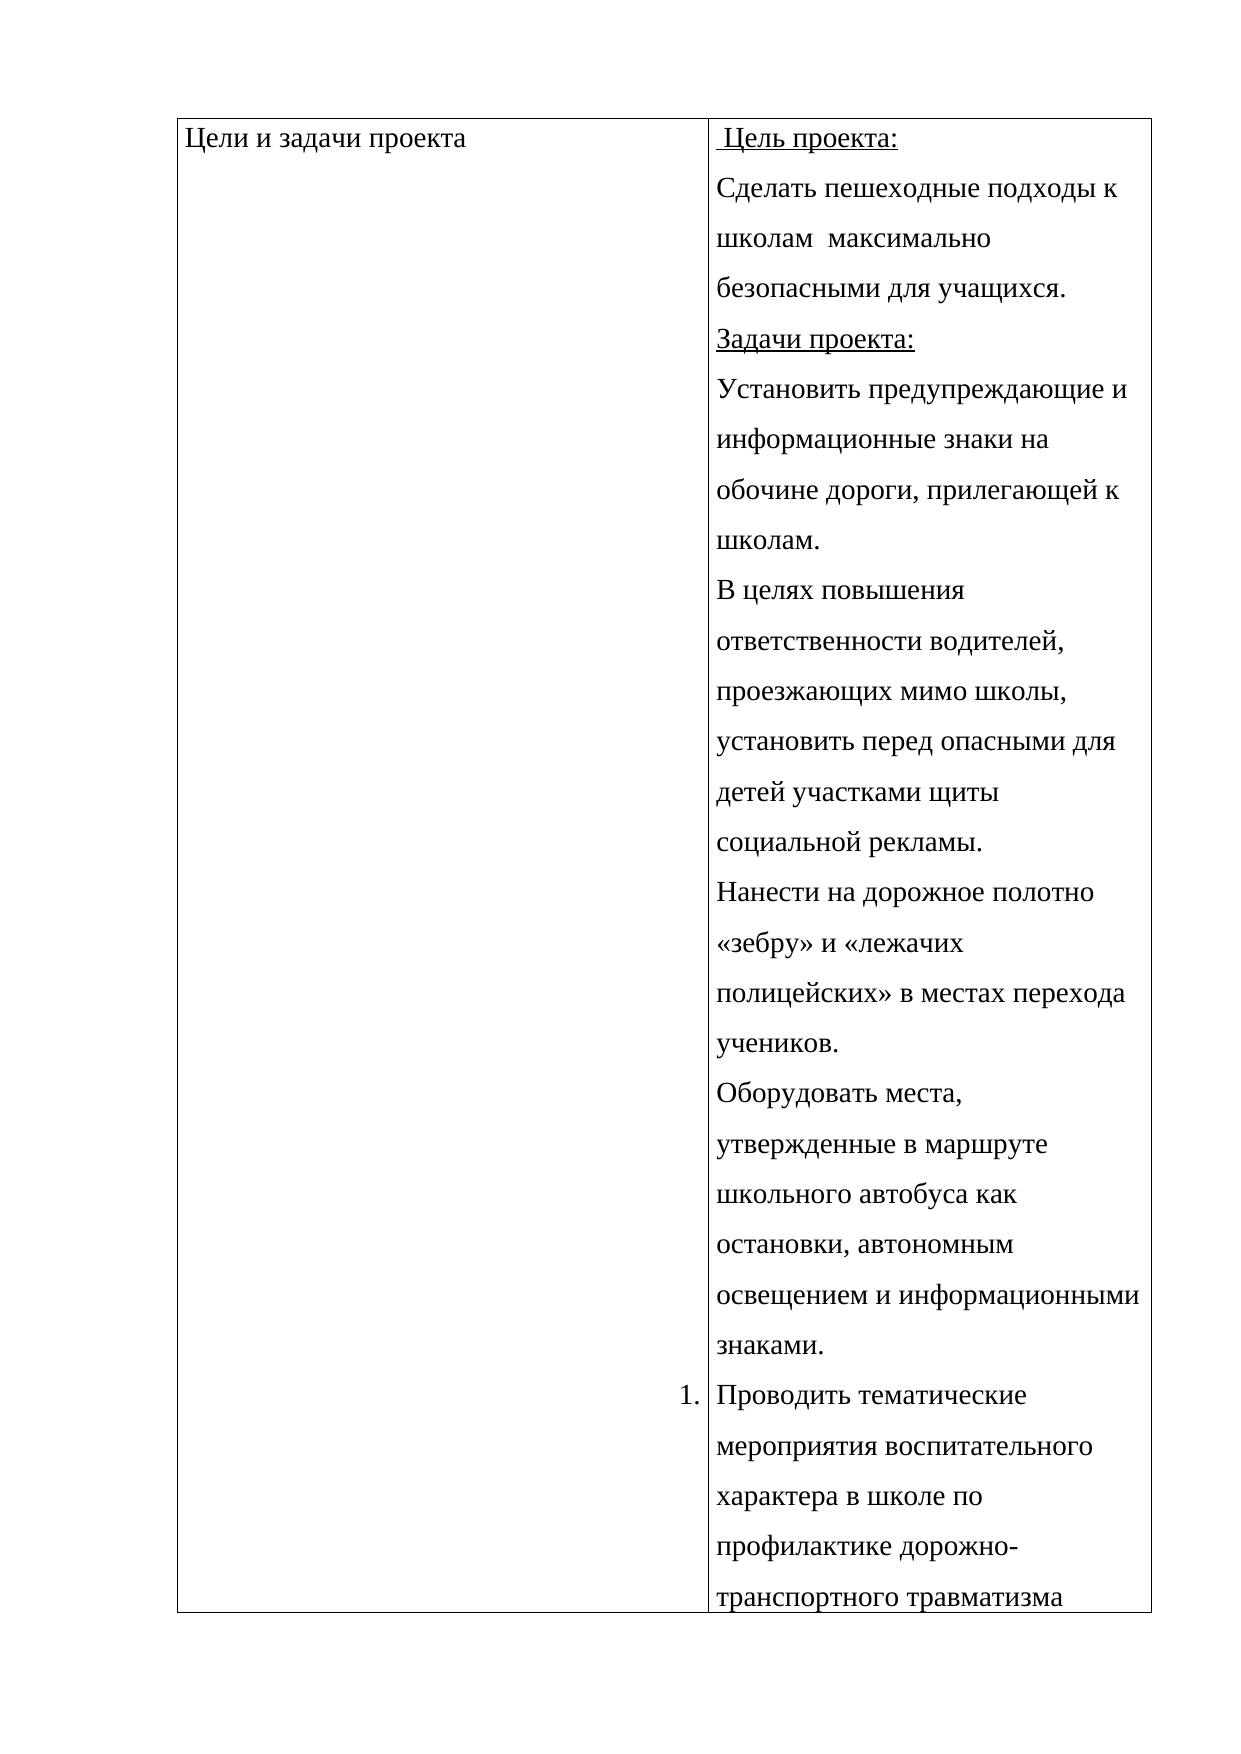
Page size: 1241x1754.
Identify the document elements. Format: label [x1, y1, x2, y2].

table_cell [178, 119, 708, 1612]
table_cell [709, 119, 1151, 1612]
